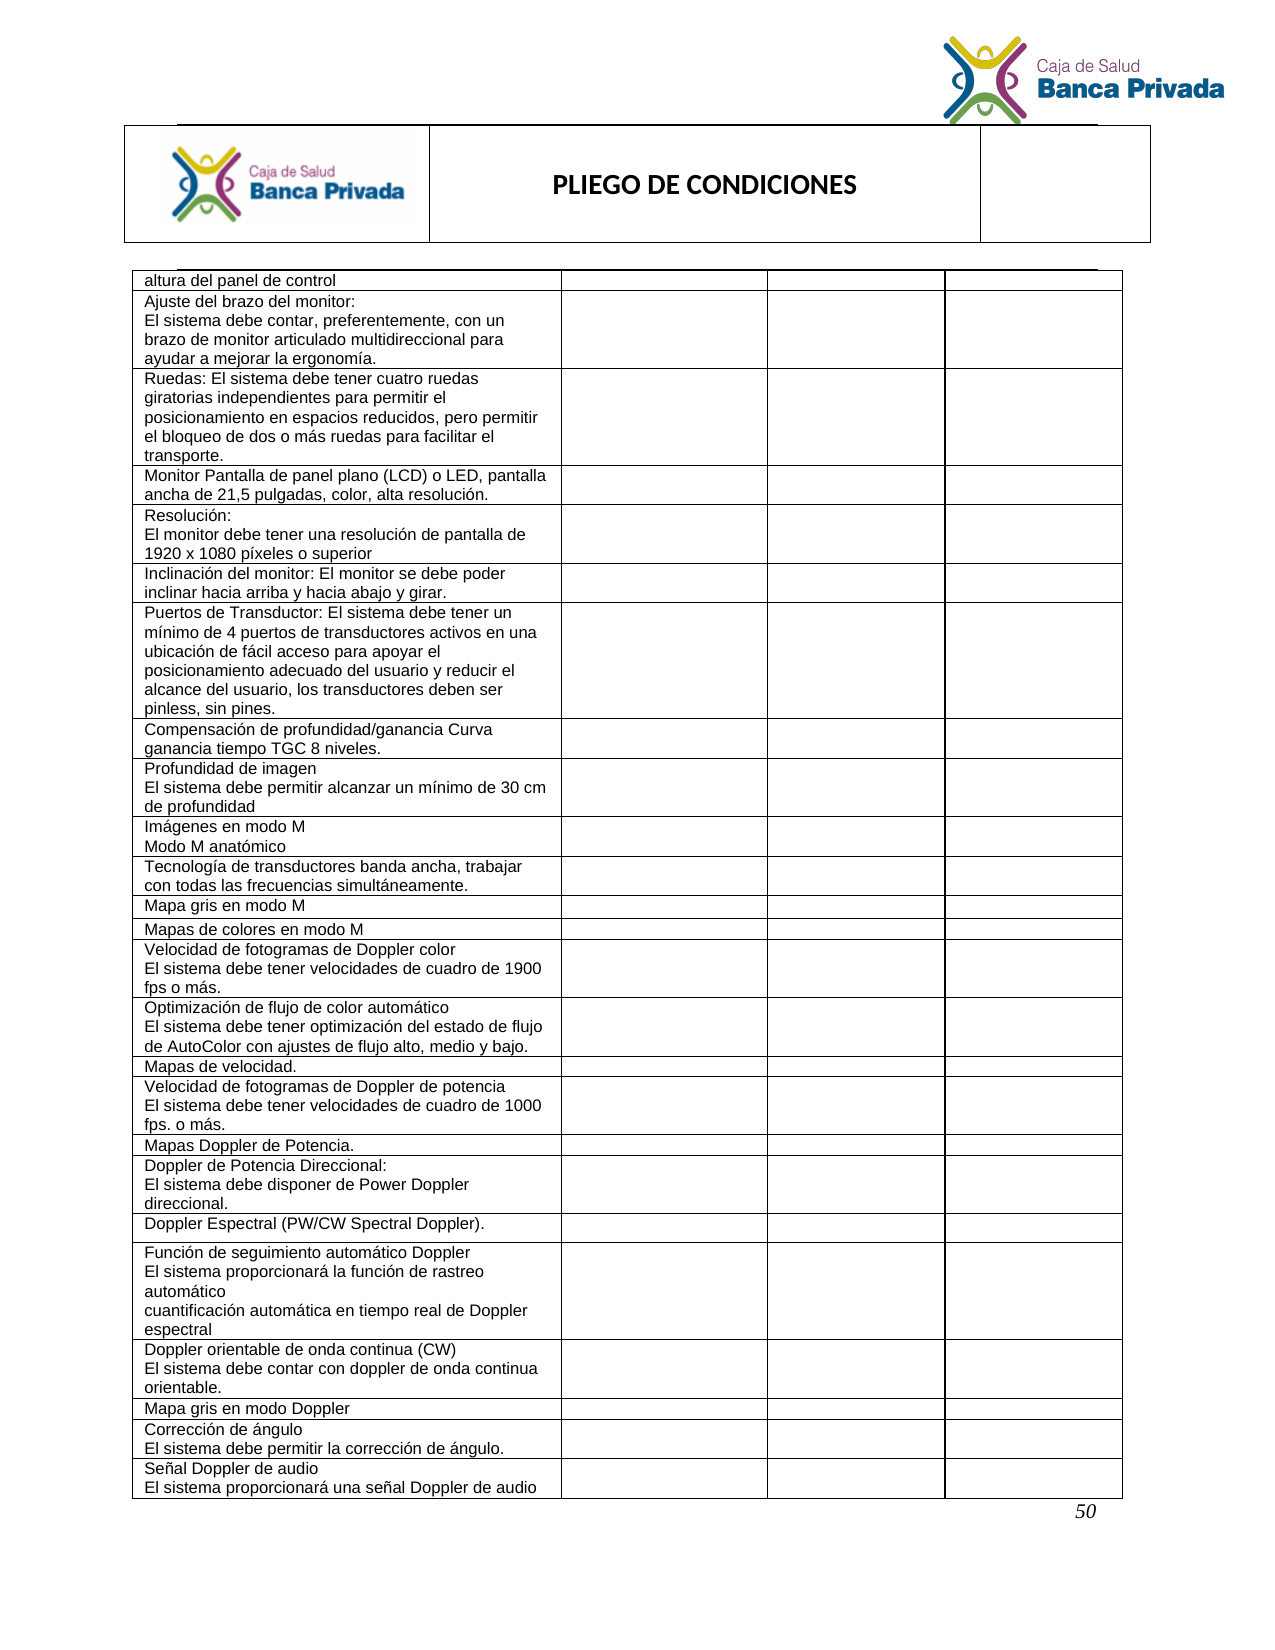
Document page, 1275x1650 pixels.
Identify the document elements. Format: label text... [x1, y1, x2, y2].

table_cell Doppler Espectral (PW/CW Spectral Doppler). [133, 1214, 561, 1242]
table_cell [768, 1156, 944, 1213]
table_cell [768, 564, 944, 602]
table_cell [946, 817, 1122, 856]
table_cell [768, 1077, 944, 1134]
table_cell [562, 1243, 767, 1339]
table_cell [946, 1340, 1122, 1397]
table_cell [946, 857, 1122, 895]
table_cell [946, 719, 1122, 758]
table_cell [946, 940, 1122, 997]
table_cell Monitor Pantalla de panel plano (LCD) o LED, pantalla ancha de 21,5 pulgadas, color, alta resolución. [133, 466, 561, 504]
table_cell [946, 1156, 1122, 1213]
table_cell [562, 857, 767, 895]
table_cell [562, 1340, 767, 1397]
table_cell [562, 1135, 767, 1154]
table_cell Mapa gris en modo Doppler [133, 1399, 561, 1419]
table_cell [562, 759, 767, 816]
table_cell Puertos de Transductor: El sistema debe tener un mínimo de 4 puertos de transductores activos en una ubicación de fácil acceso para apoyar el posicionamiento adecuado del usuario y reducir el alcance del usuario, los transductores deben ser pinless, sin pines. [133, 603, 561, 718]
table_cell [768, 940, 944, 997]
table_cell [946, 369, 1122, 465]
table_cell [946, 1459, 1122, 1497]
table_cell [562, 1459, 767, 1497]
table_cell [946, 564, 1122, 602]
table_cell [946, 1420, 1122, 1458]
table_cell [562, 1057, 767, 1076]
table_cell Doppler de Potencia Direccional: El sistema debe disponer de Power Doppler direccional. [133, 1156, 561, 1213]
table_cell [562, 940, 767, 997]
table_cell Resolución: El monitor debe tener una resolución de pantalla de 1920 x 1080 píxeles o superior [133, 505, 561, 563]
table_cell Función de seguimiento automático Doppler El sistema proporcionará la función de rastreo automático cuantificación automática en tiempo real de Doppler espectral [133, 1243, 561, 1339]
table_cell Corrección de ángulo El sistema debe permitir la corrección de ángulo. [133, 1420, 561, 1458]
table_cell [946, 896, 1122, 918]
table_cell [562, 291, 767, 368]
table_cell [562, 1156, 767, 1213]
table_cell [768, 1399, 944, 1419]
picture [932, 126, 980, 135]
table_cell Mapas Doppler de Potencia. [133, 1135, 561, 1154]
table_cell [946, 466, 1122, 504]
table_cell [562, 998, 767, 1056]
table_cell [768, 857, 944, 895]
table_cell [562, 1214, 767, 1242]
table_cell Profundidad de imagen El sistema debe permitir alcanzar un mínimo de 30 cm de profundidad [133, 759, 561, 816]
table_cell [562, 466, 767, 504]
table_cell Compensación de profundidad/ganancia Curva ganancia tiempo TGC 8 niveles. [133, 719, 561, 758]
table_cell [562, 1399, 767, 1419]
table_cell Doppler orientable de onda continua (CW) El sistema debe contar con doppler de onda continua orientable. [133, 1340, 561, 1397]
table_cell Mapa gris en modo M [133, 896, 561, 918]
table_cell Velocidad de fotogramas de Doppler de potencia El sistema debe tener velocidades de cuadro de 1000 fps. o más. [133, 1077, 561, 1134]
table_cell Ajuste del brazo del monitor: El sistema debe contar, preferentemente, con un brazo de monitor articulado multidireccional para ayudar a mejorar la ergonomía. [133, 291, 561, 368]
table_cell [562, 817, 767, 856]
table_cell [562, 271, 767, 290]
table_cell [946, 271, 1122, 290]
table_cell [768, 1340, 944, 1397]
table_cell [946, 1243, 1122, 1339]
table_cell [768, 919, 944, 938]
table_cell [768, 291, 944, 368]
table_cell Señal Doppler de audio El sistema proporcionará una señal Doppler de audio estéreo con altavoces integrados de alto rendimiento. [133, 1459, 561, 1497]
table_cell [768, 1243, 944, 1339]
table_cell Tecnología de transductores banda ancha, trabajar con todas las frecuencias simultáneamente. [133, 857, 561, 895]
table_cell [562, 896, 767, 918]
table_cell [768, 1214, 944, 1242]
table_cell [768, 817, 944, 856]
table_cell [768, 1135, 944, 1154]
table_cell [562, 1077, 767, 1134]
table_cell [946, 1057, 1122, 1076]
picture [981, 126, 1150, 135]
table_cell [768, 505, 944, 563]
table_cell [946, 603, 1122, 718]
table_cell Ajuste de altura: El sistema debe permitir un ajuste de altura del panel de control [133, 271, 561, 290]
table_cell [768, 896, 944, 918]
table_cell [946, 1214, 1122, 1242]
table_cell [946, 759, 1122, 816]
table_cell [562, 505, 767, 563]
table_cell [946, 1077, 1122, 1134]
table_cell [562, 1420, 767, 1458]
table_cell [768, 603, 944, 718]
table_cell Inclinación del monitor: El monitor se debe poder inclinar hacia arriba y hacia abajo y girar. [133, 564, 561, 602]
table_cell Mapas de colores en modo M [133, 919, 561, 938]
table_cell [768, 998, 944, 1056]
table_cell [768, 1459, 944, 1497]
table_cell Mapas de velocidad. [133, 1057, 561, 1076]
table_cell [768, 719, 944, 758]
table_cell [768, 1420, 944, 1458]
table_cell Imágenes en modo M Modo M anatómico [133, 817, 561, 856]
table_cell Velocidad de fotogramas de Doppler color El sistema debe tener velocidades de cuadro de 1900 fps o más. [133, 940, 561, 997]
table_cell [768, 369, 944, 465]
table_cell [562, 919, 767, 938]
table_cell [562, 719, 767, 758]
table_cell [768, 759, 944, 816]
table_cell Ruedas: El sistema debe tener cuatro ruedas giratorias independientes para permitir el posicionamiento en espacios reducidos, pero permitir el bloqueo de dos o más ruedas para facilitar el transporte. [133, 369, 561, 465]
table_cell [946, 919, 1122, 938]
table_cell [946, 505, 1122, 563]
table_cell [946, 1399, 1122, 1419]
table_cell [562, 369, 767, 465]
table_cell [768, 271, 944, 290]
table_cell [768, 1057, 944, 1076]
picture [932, 28, 1237, 135]
table_cell [768, 466, 944, 504]
table_cell [562, 603, 767, 718]
table_cell [562, 564, 767, 602]
table_cell Optimización de flujo de color automático El sistema debe tener optimización del estado de flujo de AutoColor con ajustes de flujo alto, medio y bajo. [133, 998, 561, 1056]
table_cell [946, 998, 1122, 1056]
table_cell [946, 1135, 1122, 1154]
picture [157, 126, 413, 227]
table_cell [946, 291, 1122, 368]
